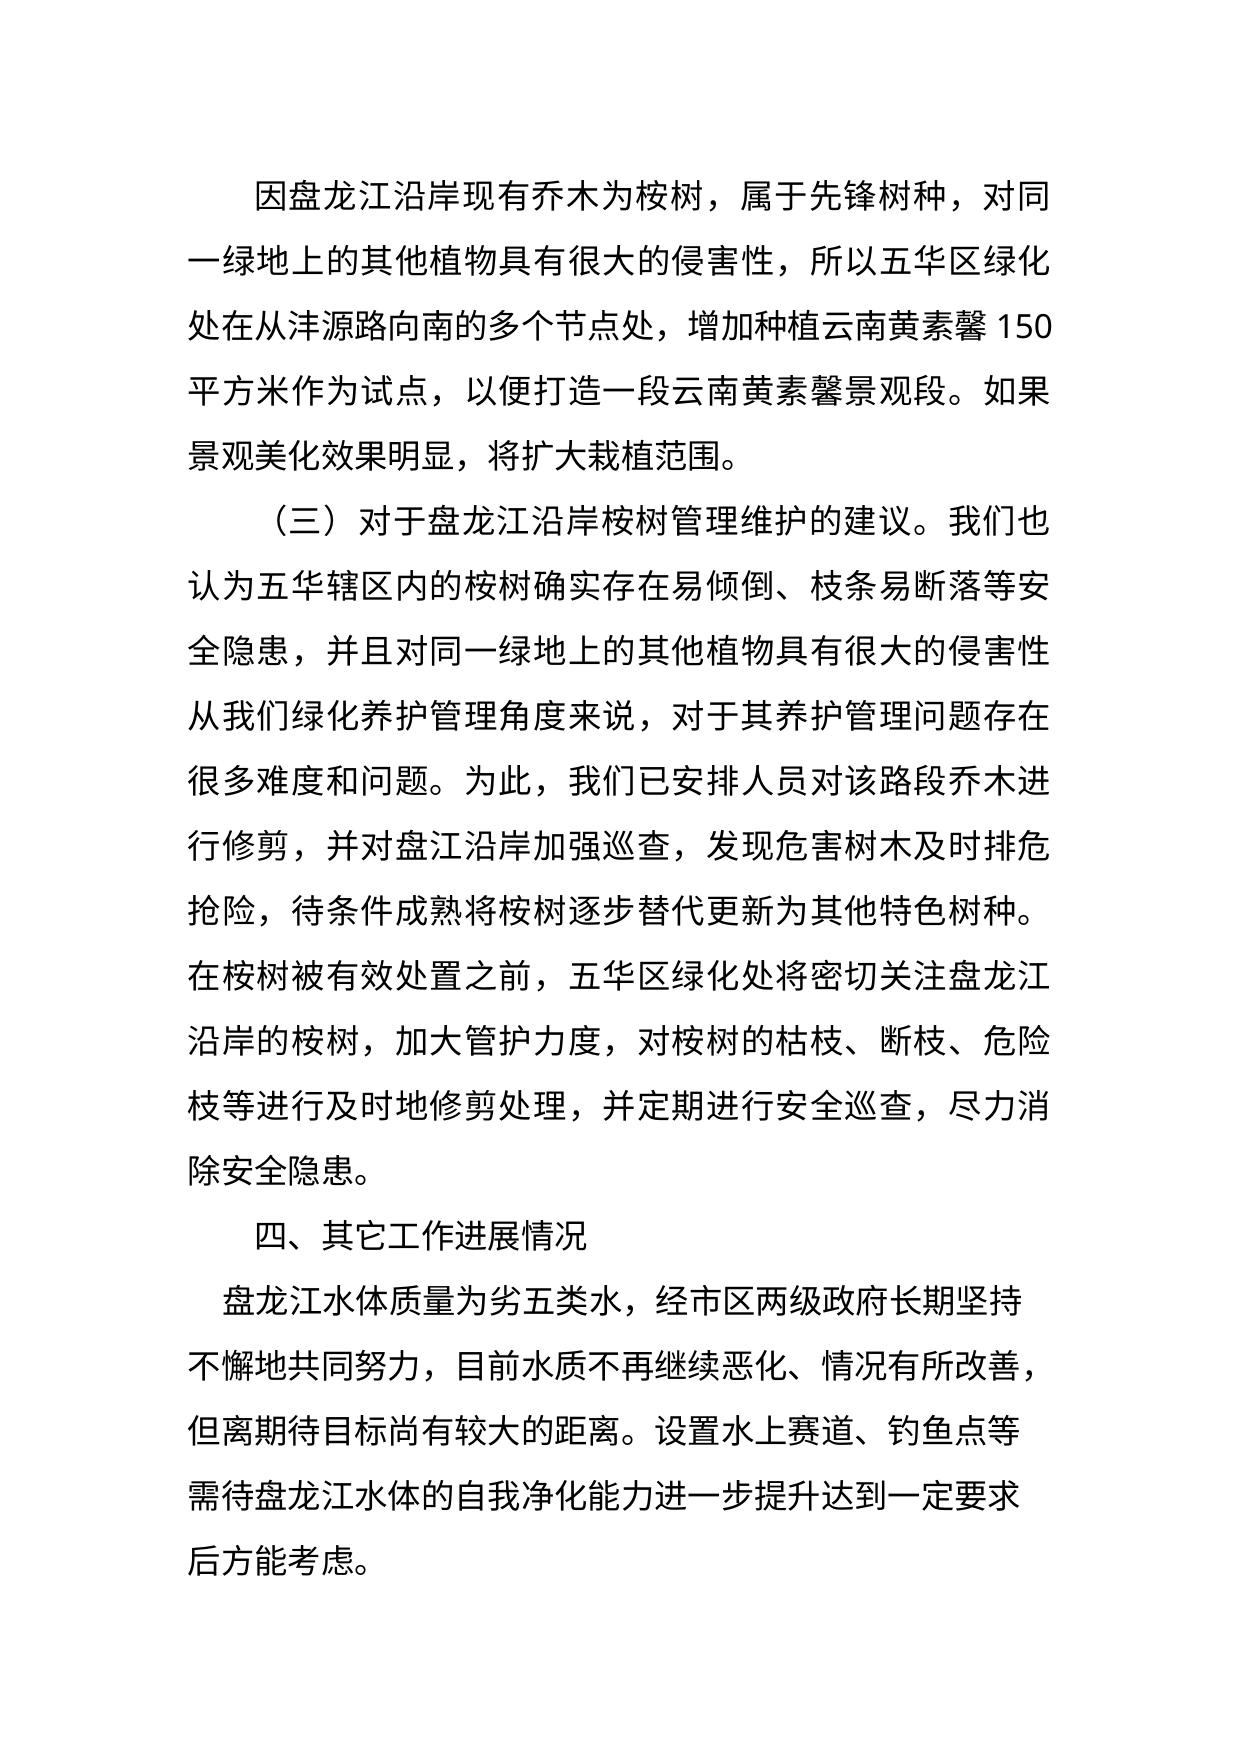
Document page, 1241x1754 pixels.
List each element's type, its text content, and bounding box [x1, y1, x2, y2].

text 四、其它工作进展情况 [187, 1202, 1053, 1267]
text （三）对于盘龙江沿岸桉树管理维护的建议。我们也认为五华辖区内的桉树确实存在易倾倒、枝条易断落等安全隐患，并且对同一绿地上的其他植物具有很大的侵害性，从我们绿化养护管理角度来说，对于其养护管理问题存在很多难度和问题。为此，我们已安排人员对该路段乔木进行修剪，并对盘江沿岸加强巡查，发现危害树木及时排危抢险，待条件成熟将桉树逐步替代更新为其他特色树种。在桉树被有效处置之前，五华区绿化处将密切关注盘龙江沿岸的桉树，加大管护力度，对桉树的枯枝、断枝、危险枝等进行及时地修剪处理，并定期进行安全巡查，尽力消除安全隐患。 [187, 487, 1053, 1202]
text 因盘龙江沿岸现有乔木为桉树，属于先锋树种，对同一绿地上的其他植物具有很大的侵害性，所以五华区绿化处在从沣源路向南的多个节点处，增加种植云南黄素馨150平方米作为试点，以便打造一段云南黄素馨景观段。如果景观美化效果明显，将扩大栽植范围。 [187, 162, 1053, 487]
text 盘龙江水体质量为劣五类水，经市区两级政府长期坚持不懈地共同努力，目前水质不再继续恶化、情况有所改善，但离期待目标尚有较大的距离。设置水上赛道、钓鱼点等需待盘龙江水体的自我净化能力进一步提升达到一定要求后方能考虑。 [187, 1267, 1053, 1592]
